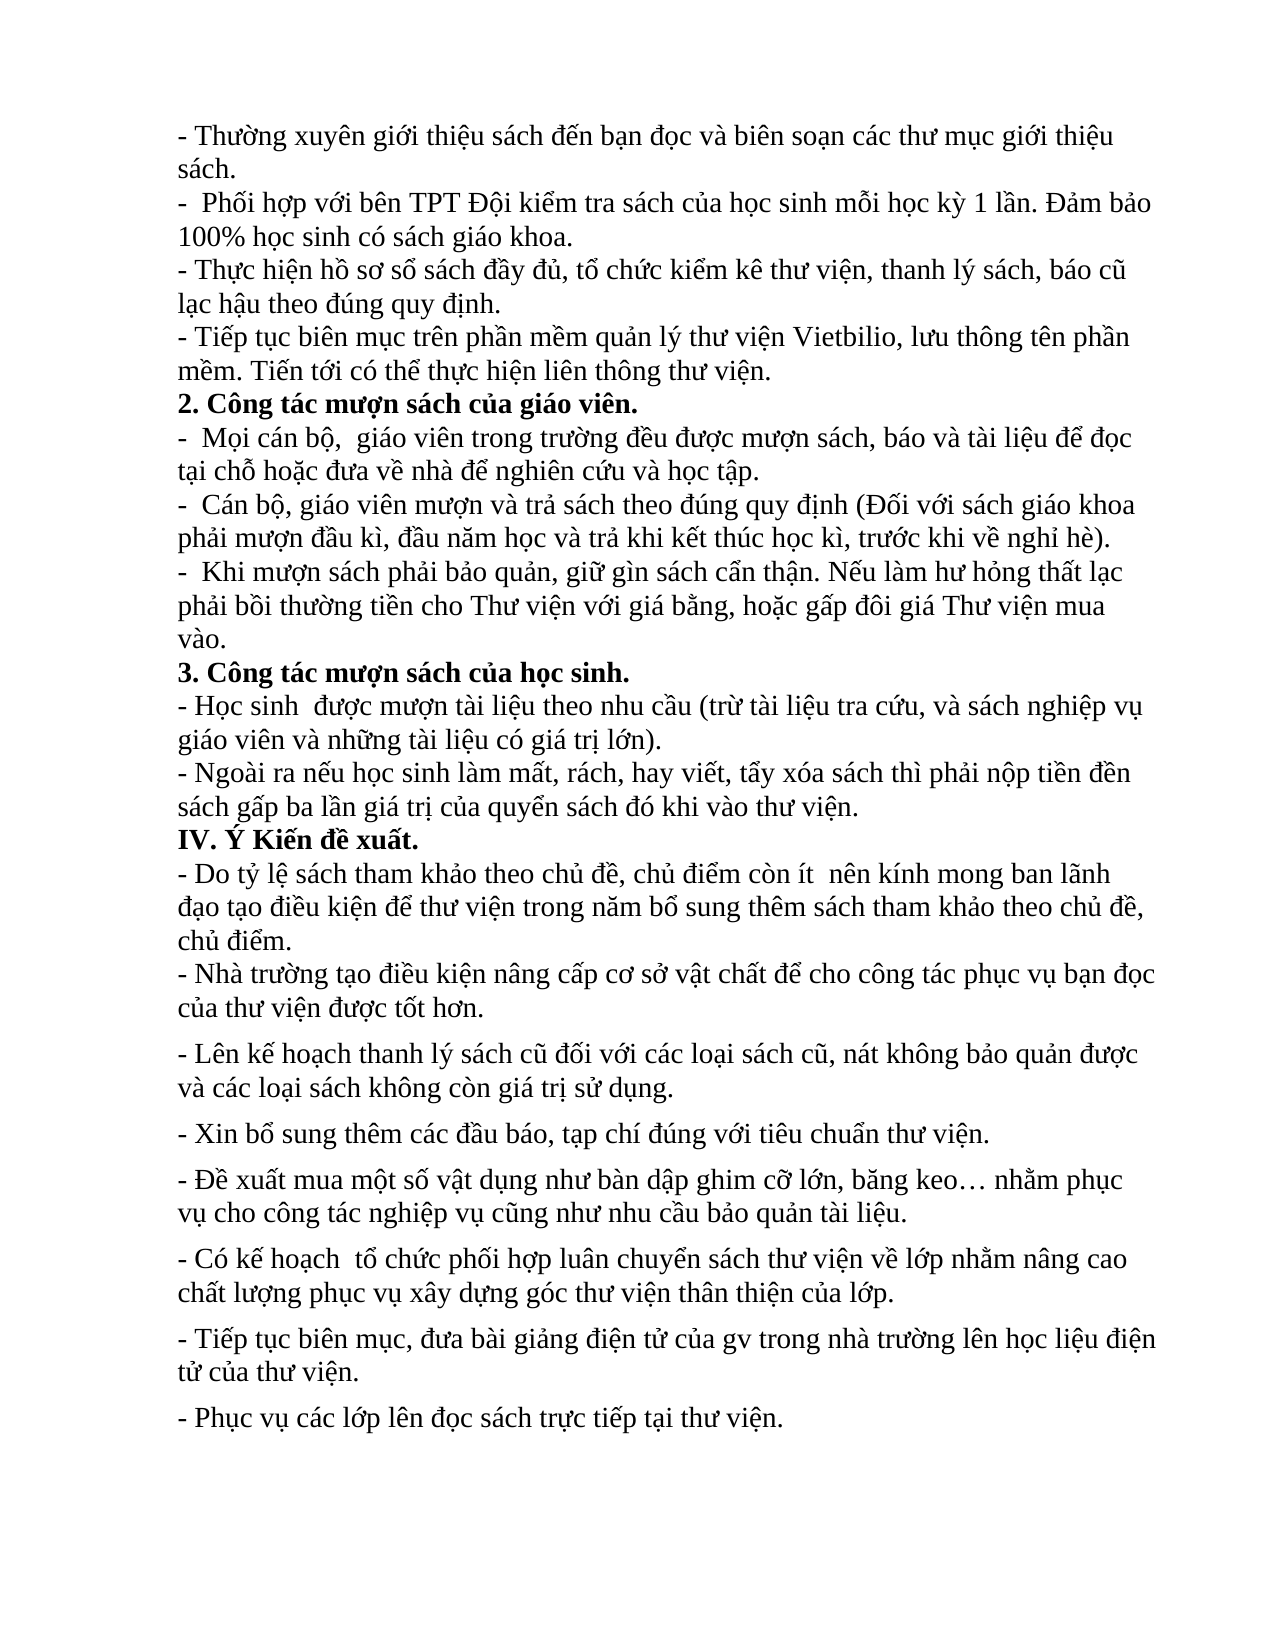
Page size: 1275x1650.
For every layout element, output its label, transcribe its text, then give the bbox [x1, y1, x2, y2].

text - Học sinh được mượn tài liệu theo nhu cầu (trừ tài liệu tra cứu, và sách nghiệp vụ giáo viên và những tài liệu có giá trị lớn). [177, 688, 1157, 755]
text - Tiếp tục biên mục, đưa bài giảng điện tử của gv trong nhà trường lên học liệu điện tử của thư viện. [177, 1321, 1157, 1388]
text - Đề xuất mua một số vật dụng như bàn dập ghim cỡ lớn, băng keo… nhằm phục vụ cho công tác nghiệp vụ cũng như nhu cầu bảo quản tài liệu. [177, 1162, 1157, 1229]
text - Thực hiện hồ sơ sổ sách đầy đủ, tổ chức kiểm kê thư viện, thanh lý sách, báo cũ lạc hậu theo đúng quy định. [177, 252, 1157, 319]
text - Phối hợp với bên TPT Đội kiểm tra sách của học sinh mỗi học kỳ 1 lần. Đảm bảo 100% học sinh có sách giáo khoa. [177, 185, 1157, 252]
text - Mọi cán bộ, giáo viên trong trường đều được mượn sách, báo và tài liệu để đọc tại chỗ hoặc đưa về nhà để nghiên cứu và học tập. [177, 420, 1157, 487]
text - Có kế hoạch tổ chức phối hợp luân chuyển sách thư viện về lớp nhằm nâng cao chất lượng phục vụ xây dựng góc thư viện thân thiện của lớp. [177, 1241, 1157, 1308]
text - Do tỷ lệ sách tham khảo theo chủ đề, chủ điểm còn ít nên kính mong ban lãnh đạo tạo điều kiện để thư viện trong năm bổ sung thêm sách tham khảo theo chủ đề, chủ điểm. [177, 856, 1157, 957]
text 3. Công tác mượn sách của học sinh. [177, 655, 1157, 688]
text - Ngoài ra nếu học sinh làm mất, rách, hay viết, tẩy xóa sách thì phải nộp tiền đền sách gấp ba lần giá trị của quyển sách đó khi vào thư viện. [177, 755, 1157, 822]
text - Cán bộ, giáo viên mượn và trả sách theo đúng quy định (Đối với sách giáo khoa phải mượn đầu kì, đầu năm học và trả khi kết thúc học kì, trước khi về nghỉ hè). [177, 487, 1157, 554]
text - Nhà trường tạo điều kiện nâng cấp cơ sở vật chất để cho công tác phục vụ bạn đọc của thư viện được tốt hơn. [177, 957, 1157, 1024]
text - Lên kế hoạch thanh lý sách cũ đối với các loại sách cũ, nát không bảo quản được và các loại sách không còn giá trị sử dụng. [177, 1036, 1157, 1103]
text - Phục vụ các lớp lên đọc sách trực tiếp tại thư viện. [177, 1401, 1157, 1434]
text - Khi mượn sách phải bảo quản, giữ gìn sách cẩn thận. Nếu làm hư hỏng thất lạc phải bồi thường tiền cho Thư viện với giá bằng, hoặc gấp đôi giá Thư viện mua vào. [177, 554, 1157, 655]
text - Xin bổ sung thêm các đầu báo, tạp chí đúng với tiêu chuẩn thư viện. [177, 1116, 1157, 1149]
text 2. Công tác mượn sách của giáo viên. [177, 386, 1157, 420]
text - Tiếp tục biên mục trên phần mềm quản lý thư viện Vietbilio, lưu thông tên phần mềm. Tiến tới có thể thực hiện liên thông thư viện. [177, 319, 1157, 386]
text IV. Ý Kiến đề xuất. [177, 822, 1157, 856]
text - Thường xuyên giới thiệu sách đến bạn đọc và biên soạn các thư mục giới thiệu sách. [177, 118, 1157, 185]
